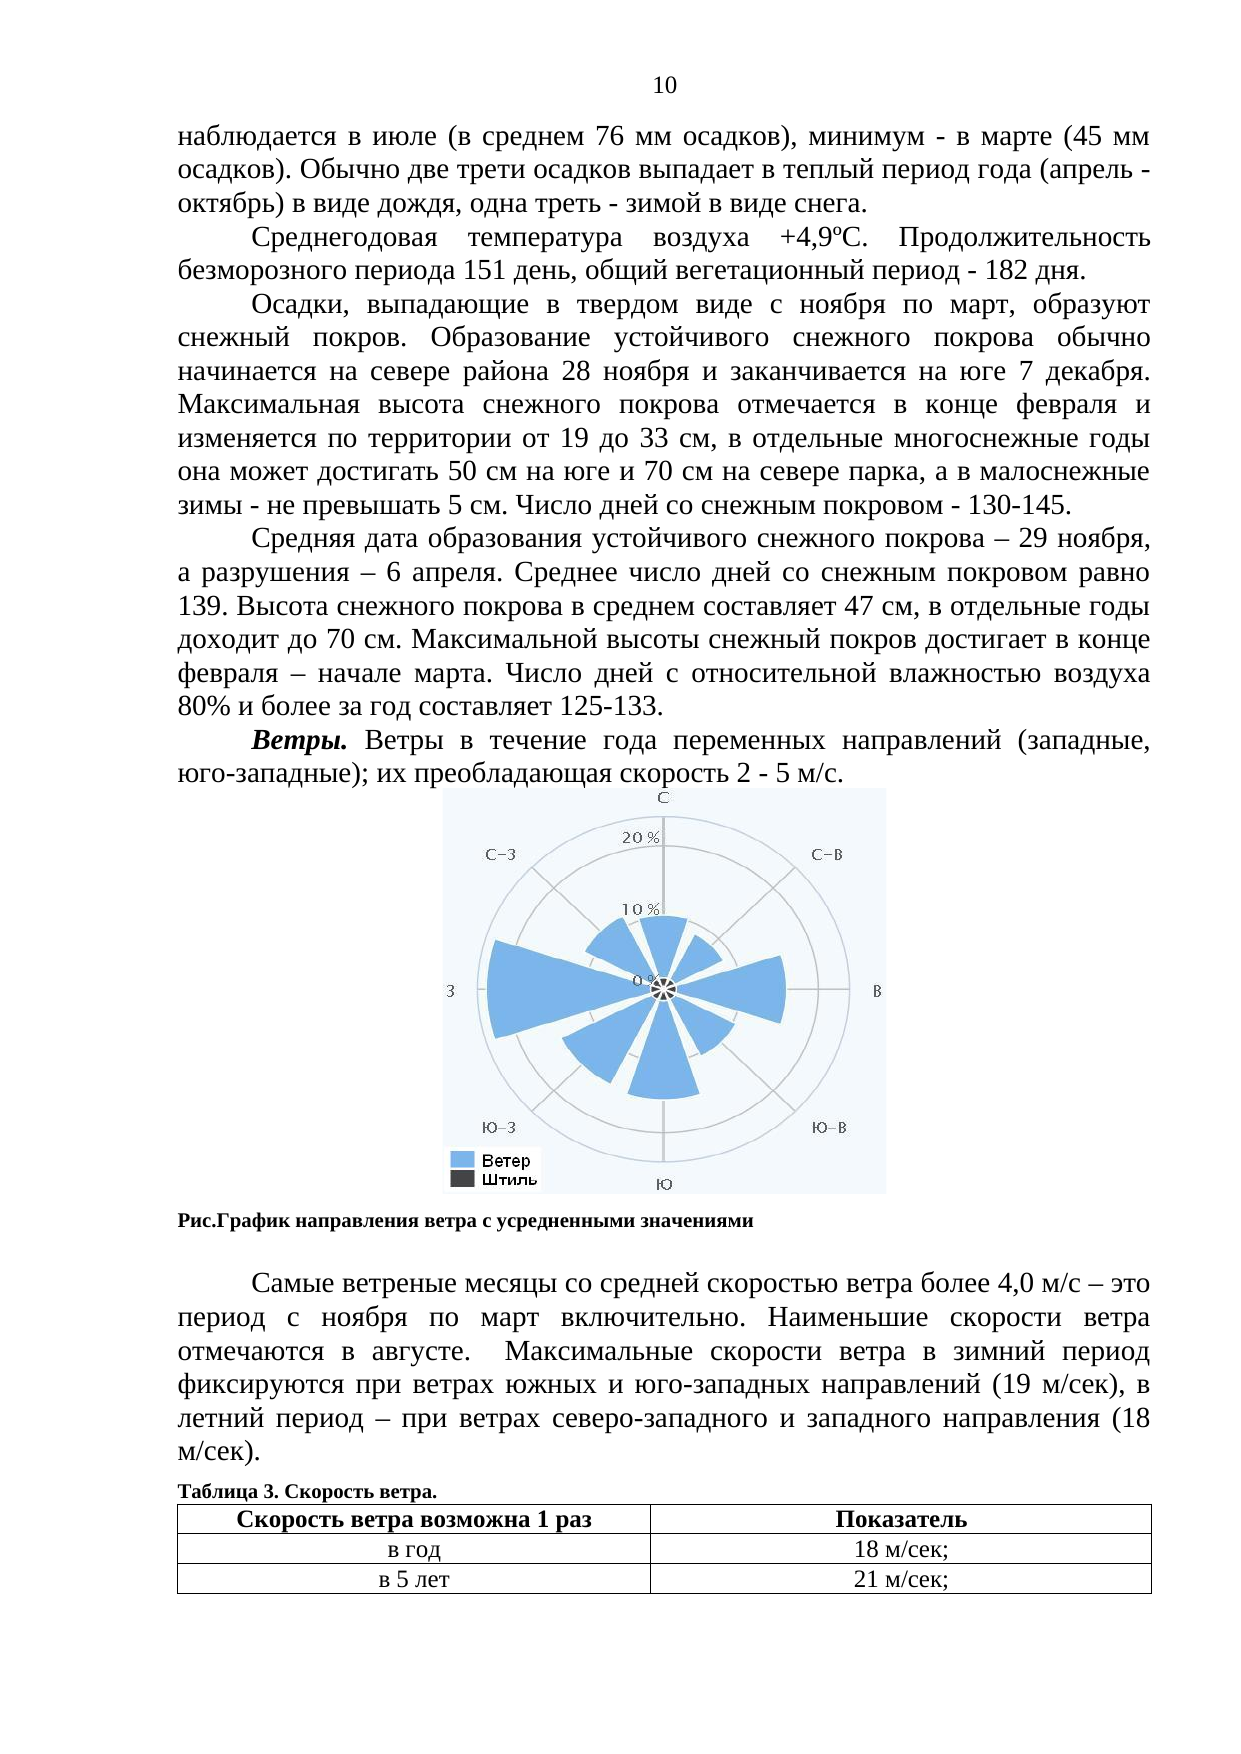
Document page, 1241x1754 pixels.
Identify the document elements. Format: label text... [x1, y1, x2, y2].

table_cell 21 м/сек; [651, 1564, 1151, 1593]
table_cell в год [178, 1534, 650, 1563]
table_cell 18 м/сек; [651, 1534, 1151, 1563]
text Ветры. Ветры в течение года переменных направлений (западные, юго-западные); их преобладающая скорость 2 - 5 м/с. [177, 722, 1152, 789]
text Средняя дата образования устойчивого снежного покрова – 29 ноября, а разрушения – 6 апреля. Среднее число дней со снежным покровом равно 139. Высота снежного покрова в среднем составляет , в отдельные годы доходит до . Максимальной высоты снежный покров достигает в конце февраля – начале марта. Число дней с относительной влажностью воздуха 80% и более за год составляет 125-133. [177, 521, 1152, 722]
text Таблица 3. Скорость ветра. [177, 1479, 1152, 1503]
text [177, 118, 1152, 219]
text Осадки, выпадающие в твердом виде с ноября по март, образуют снежный покров. Образование устойчивого снежного покрова обычно начинается на севере района 28 ноября и заканчивается на юге 7 декабря. Максимальная высота снежного покрова отмечается в конце февраля и изменяется по территории от 19 до , в отдельные многоснежные годы она может достигать на юге и на севере парка, а в малоснежные зимы - не превышать . Число дней со снежным покровом - 130-145. [177, 286, 1152, 521]
text Рис.График направления ветра с усредненными значениями [177, 1208, 1152, 1232]
text Среднегодовая температура воздуха +4,9ºС. Продолжительность безморозного периода 151 день, общий вегетационный период - 182 дня. [177, 219, 1152, 286]
table_header Показатель [651, 1505, 1151, 1533]
table_header Скорость ветра возможна 1 раз [178, 1505, 650, 1533]
picture [442, 788, 887, 1194]
text Самые ветреные месяцы со средней скоростью ветра более 4,0 м/с – это период с ноября по март включительно. Наименьшие скорости ветра отмечаются в августе. Максимальные скорости ветра в зимний период фиксируются при ветрах южных и юго-западных направлений (19 м/сек), в летний период – при ветрах северо-западного и западного направления (18 м/сек). [177, 1266, 1152, 1467]
table_cell в 5 лет [178, 1564, 650, 1593]
